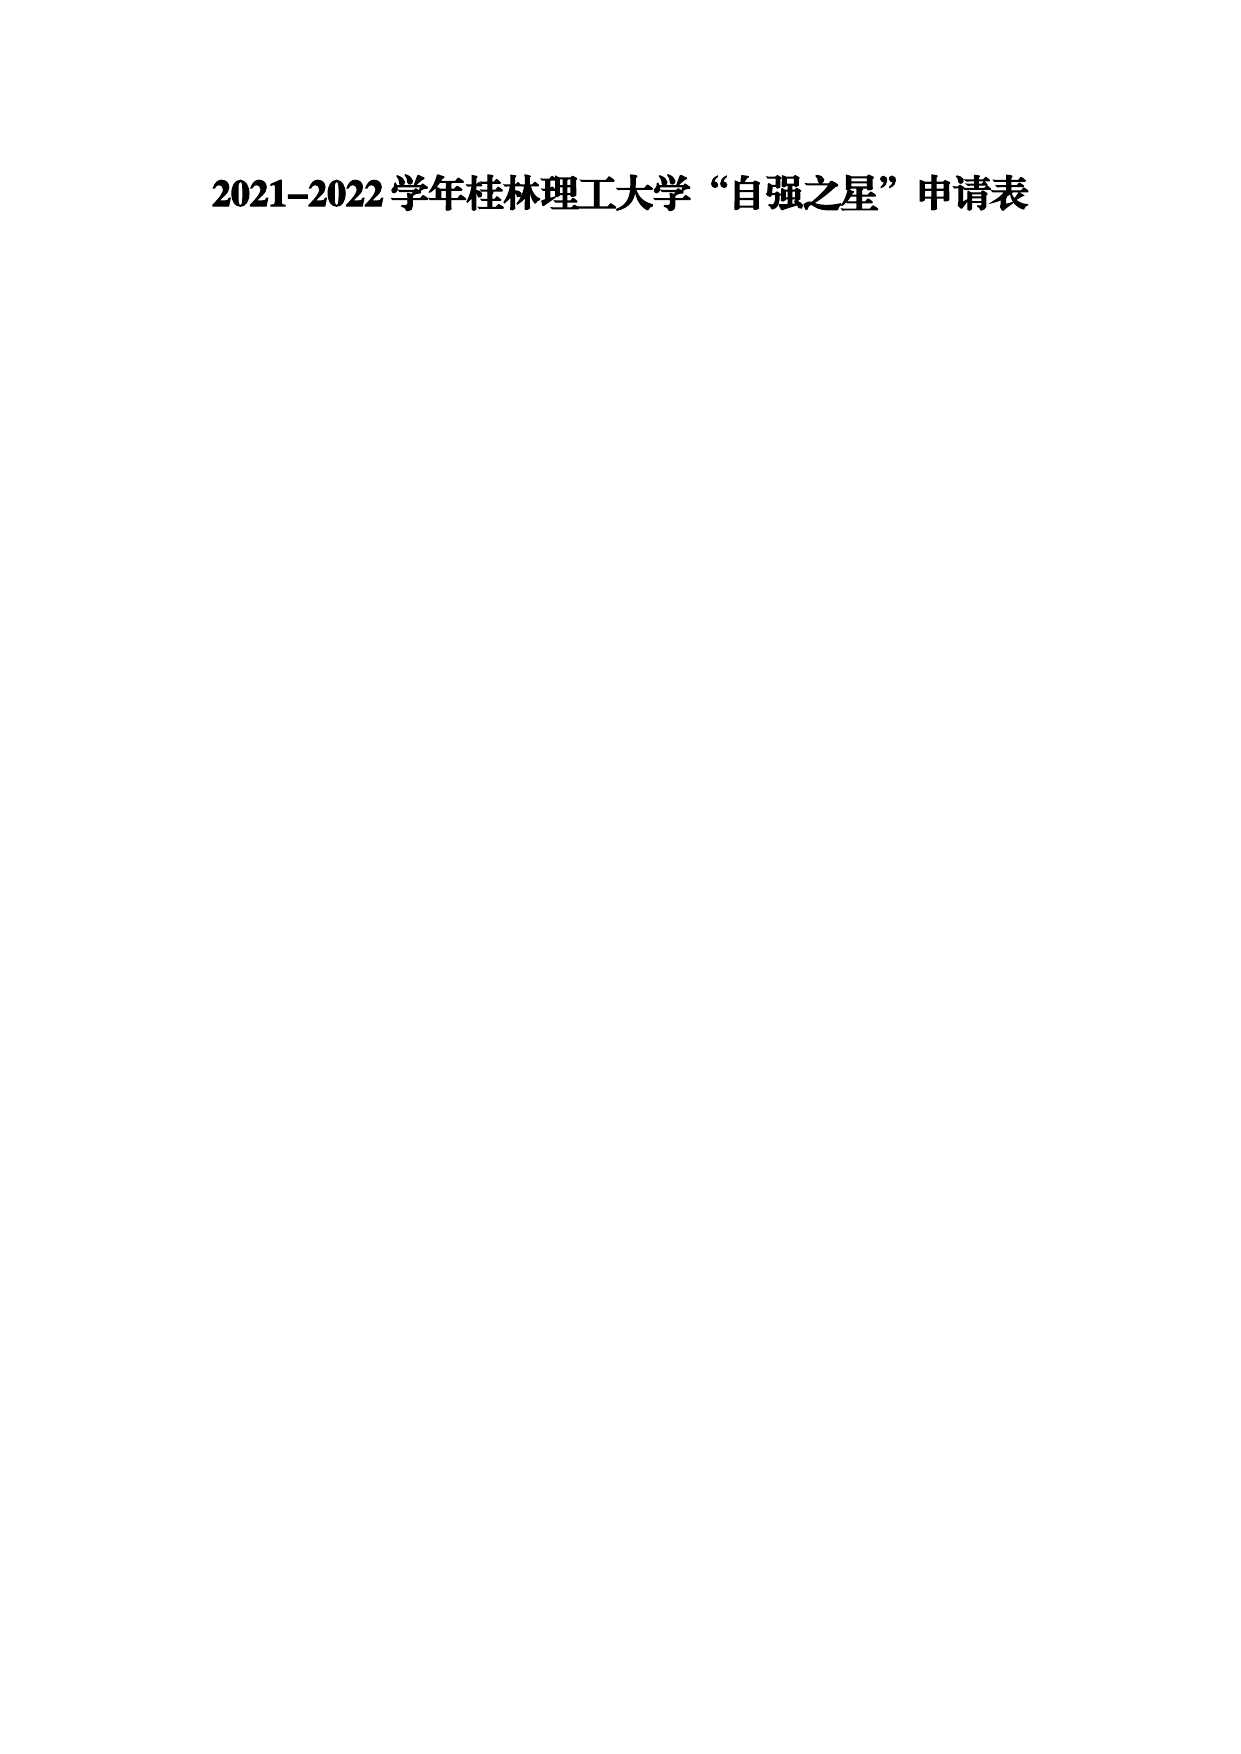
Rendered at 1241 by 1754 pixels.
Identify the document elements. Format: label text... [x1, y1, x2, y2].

text 2021-2022学年桂林理工大学“自强之星”申请表 [187, 162, 1053, 227]
